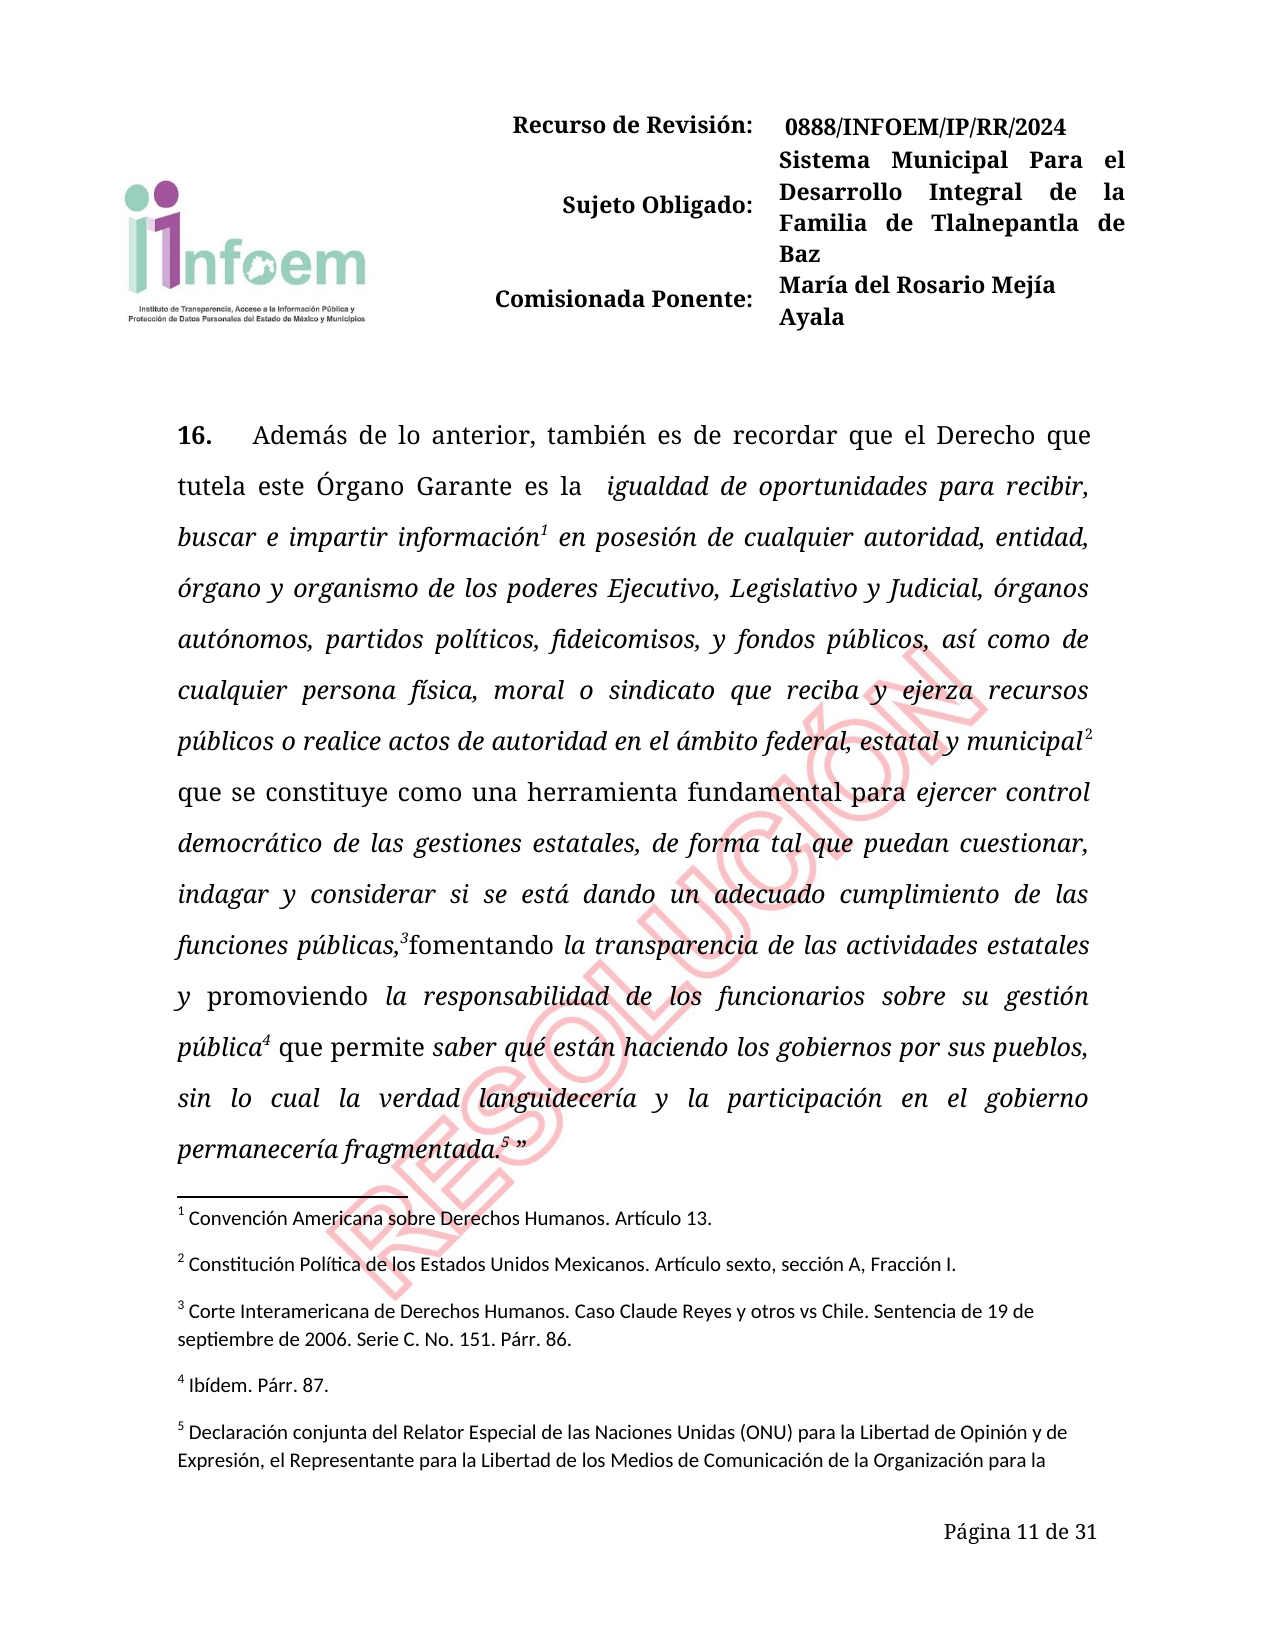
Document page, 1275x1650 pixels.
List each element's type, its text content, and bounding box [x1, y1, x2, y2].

picture [617, 120, 621, 131]
picture [925, 120, 931, 128]
list Además de lo anterior, también es de recordar que el Derecho que tutela este Órgano Garante es la igualdad de oportunidades para recibir, buscar e impartir información en posesión de cualquier autoridad, entidad, órgano y organismo de los poderes Ejecutivo, Legislativo y Judicial, órganos autónomos, partidos políticos, fideicomisos, y fondos públicos, así como de cualquier persona física, moral o sindicato que reciba y ejerza recursos públicos o realice actos de autoridad en el ámbito federal, estatal y municipal que se constituye como una herramienta fundamental para ejercer control democrático de las gestiones estatales, de forma tal que puedan cuestionar, indagar y considerar si se está dando un adecuado cumplimiento de las funciones públicas,fomentando la transparencia de las actividades estatales y promoviendo la responsabilidad de los funcionarios sobre su gestión pública que permite saber qué están haciendo los gobiernos por sus pueblos, sin lo cual la verdad languidecería y la participación en el gobierno permanecería fragmentada. ” [177, 417, 1093, 1166]
picture [789, 120, 793, 134]
picture [721, 122, 725, 132]
picture [859, 120, 866, 130]
picture [889, 120, 897, 134]
picture [5, 120, 1275, 1650]
picture [1031, 120, 1035, 134]
picture [597, 122, 601, 132]
